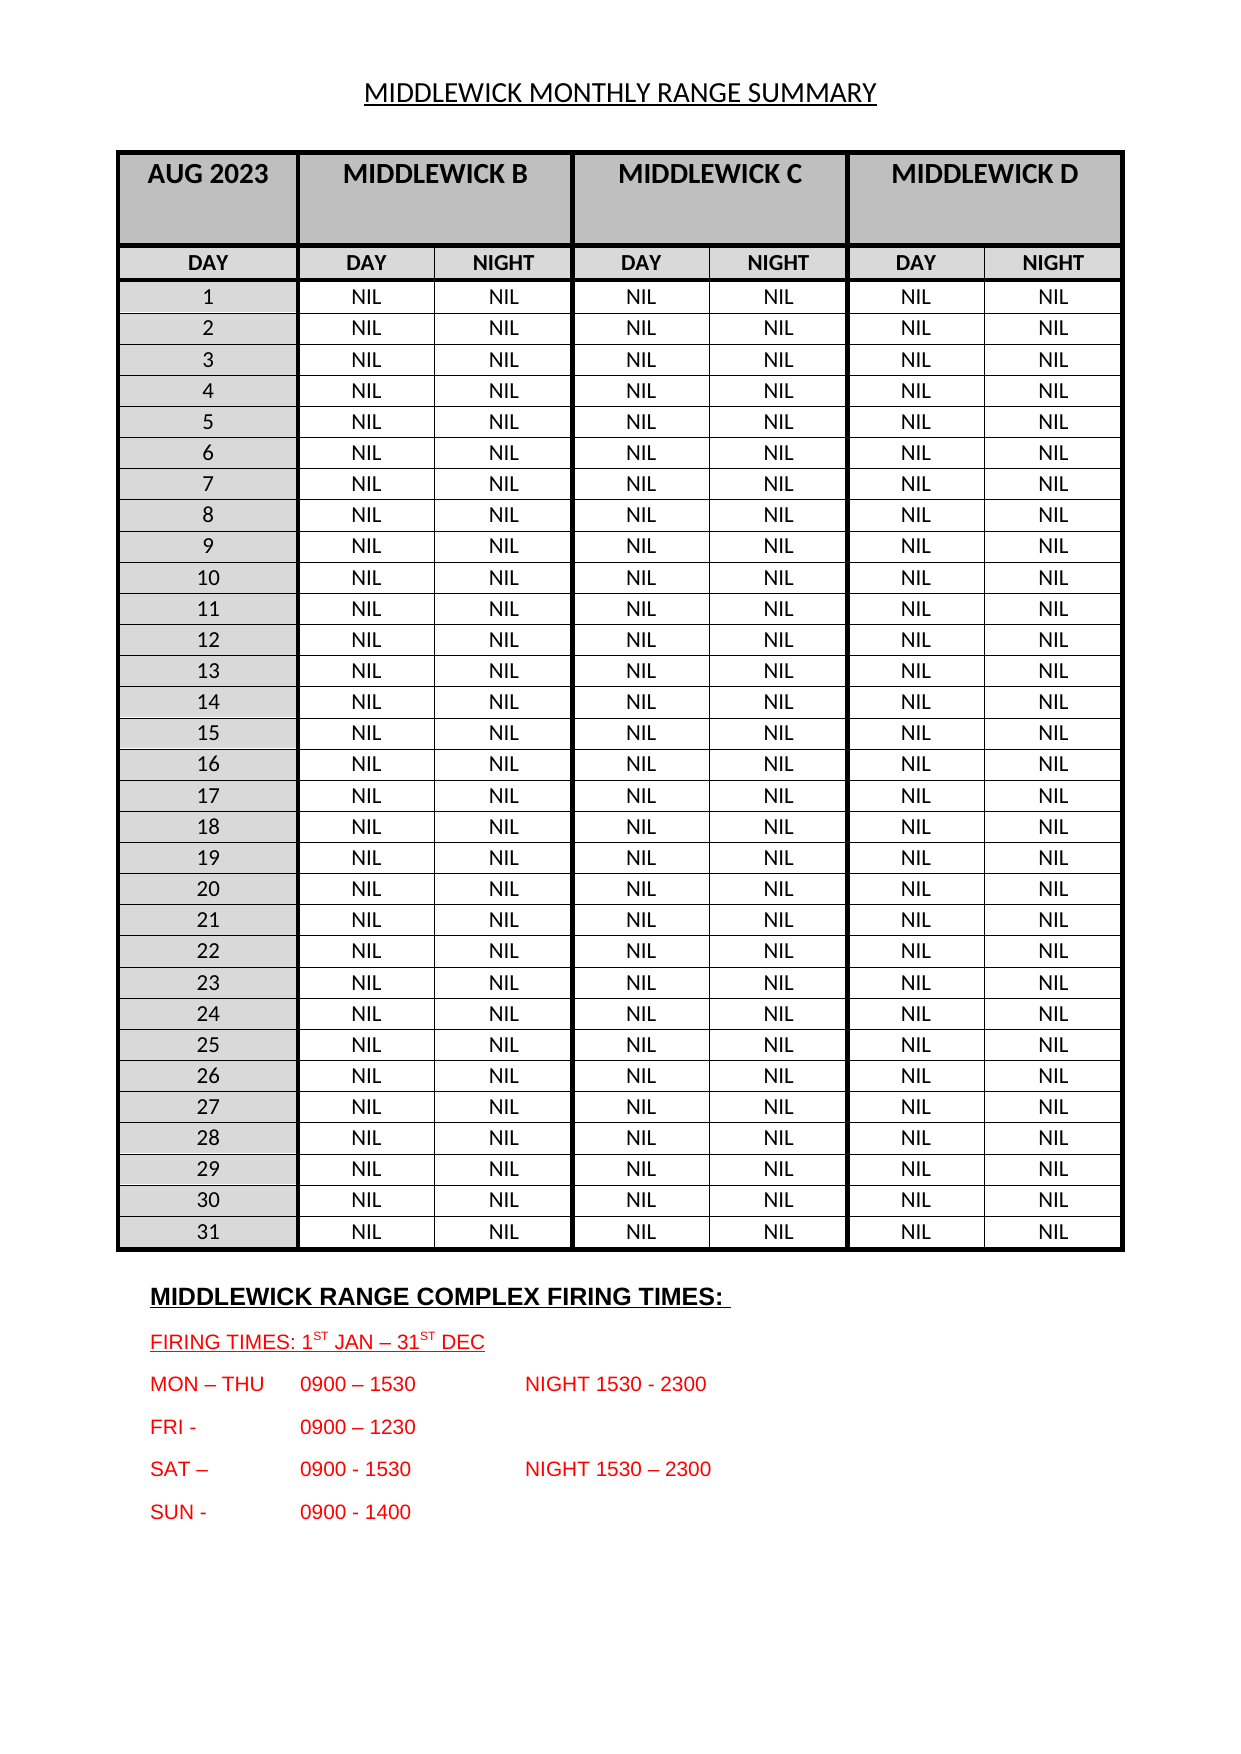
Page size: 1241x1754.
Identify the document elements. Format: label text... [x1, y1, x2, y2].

table_cell NIL [985, 781, 1120, 811]
table_cell NIL [300, 1217, 434, 1247]
table_cell NIL [300, 407, 434, 437]
table_cell DAY [300, 248, 434, 278]
table_cell NIL [710, 936, 845, 967]
table_cell 30 [120, 1186, 296, 1216]
table_cell 24 [120, 999, 296, 1029]
table_cell NIL [575, 936, 709, 967]
table_cell NIL [300, 438, 434, 468]
text SAT – 0900 - 1530 NIGHT 1530 – 2300 [150, 1457, 1092, 1481]
table_cell NIL [985, 936, 1120, 967]
table_cell NIL [300, 1123, 434, 1153]
table_cell NIL [300, 936, 434, 967]
table_cell NIL [300, 750, 434, 780]
table_cell NIL [575, 843, 709, 873]
table_cell NIL [300, 563, 434, 593]
table_cell 9 [120, 532, 296, 562]
table_cell NIL [985, 1217, 1120, 1247]
table_cell 14 [120, 687, 296, 717]
table_cell NIL [435, 936, 570, 967]
table_cell NIL [710, 1217, 845, 1247]
table_cell NIL [710, 750, 845, 780]
table_cell NIL [985, 1092, 1120, 1122]
table_cell NIL [435, 438, 570, 468]
table_cell 10 [120, 563, 296, 593]
table_cell NIL [575, 469, 709, 499]
table_cell NIL [850, 314, 984, 344]
table_cell NIL [435, 1092, 570, 1122]
table_cell NIL [575, 500, 709, 531]
table_cell NIL [710, 781, 845, 811]
text FIRING TIMES: 1ST JAN – 31ST DEC [150, 1329, 1092, 1353]
table_cell NIL [850, 1061, 984, 1091]
table_cell NIL [435, 812, 570, 842]
table_cell NIL [575, 563, 709, 593]
table_cell NIL [575, 314, 709, 344]
table_cell NIL [435, 407, 570, 437]
table_cell NIL [575, 719, 709, 748]
table_cell NIL [575, 1155, 709, 1184]
table_cell NIGHT [710, 248, 845, 278]
table_cell NIL [435, 781, 570, 811]
table_cell NIL [435, 874, 570, 904]
table_cell NIL [710, 687, 845, 717]
table_cell NIL [850, 1155, 984, 1184]
table_header MIDDLEWICK D [850, 155, 1120, 243]
table_cell NIL [985, 314, 1120, 344]
table_cell NIL [985, 500, 1120, 531]
table_cell NIL [435, 687, 570, 717]
table_cell NIL [985, 345, 1120, 375]
table_cell NIL [710, 656, 845, 686]
table_cell NIL [850, 376, 984, 406]
table_cell NIL [710, 812, 845, 842]
table_cell NIL [435, 843, 570, 873]
table_cell NIL [575, 999, 709, 1029]
table_cell NIL [575, 376, 709, 406]
table_header MIDDLEWICK C [575, 155, 845, 243]
table_cell NIL [575, 282, 709, 312]
table_cell NIL [300, 687, 434, 717]
text FRI - 0900 – 1230 [150, 1414, 1092, 1438]
table_cell NIL [985, 1030, 1120, 1060]
table_cell 29 [120, 1155, 296, 1184]
table_cell NIL [300, 500, 434, 531]
table_cell NIL [575, 1061, 709, 1091]
table_cell NIL [300, 625, 434, 655]
table_cell NIL [710, 1186, 845, 1216]
table_cell NIL [575, 1092, 709, 1122]
table_cell NIL [435, 1123, 570, 1153]
table_cell 28 [120, 1123, 296, 1153]
table_cell NIL [850, 500, 984, 531]
table_cell NIL [850, 719, 984, 748]
table_cell NIL [575, 594, 709, 624]
table_cell NIL [850, 625, 984, 655]
table_cell DAY [850, 248, 984, 278]
table_cell DAY [120, 248, 296, 278]
table_cell NIL [850, 1030, 984, 1060]
table_cell NIL [850, 656, 984, 686]
table_cell 27 [120, 1092, 296, 1122]
table_cell NIL [985, 1061, 1120, 1091]
table_cell NIL [985, 1186, 1120, 1216]
table_cell NIL [850, 469, 984, 499]
table_cell NIL [850, 1092, 984, 1122]
table_cell NIL [710, 469, 845, 499]
table_cell NIL [300, 656, 434, 686]
table_cell NIL [575, 781, 709, 811]
table_cell 11 [120, 594, 296, 624]
table_cell NIL [850, 750, 984, 780]
table_cell NIL [710, 594, 845, 624]
table_cell NIL [850, 968, 984, 998]
table_cell NIL [985, 438, 1120, 468]
table_cell 16 [120, 750, 296, 780]
table_cell 17 [120, 781, 296, 811]
table_cell NIL [710, 563, 845, 593]
table_cell 3 [120, 345, 296, 375]
table_cell NIL [575, 625, 709, 655]
table_header MIDDLEWICK B [300, 155, 570, 243]
table_cell NIL [850, 594, 984, 624]
table_cell NIL [985, 407, 1120, 437]
table_cell 12 [120, 625, 296, 655]
table_cell NIL [710, 968, 845, 998]
table_cell NIL [300, 905, 434, 935]
table_cell NIL [985, 469, 1120, 499]
table_cell NIL [575, 656, 709, 686]
table_cell NIL [850, 1217, 984, 1247]
table_cell NIL [575, 687, 709, 717]
table_cell NIL [710, 1123, 845, 1153]
table_cell NIL [850, 936, 984, 967]
table_cell NIL [300, 781, 434, 811]
text MIDDLEWICK RANGE COMPLEX FIRING TIMES: [150, 1282, 1092, 1311]
table_cell 19 [120, 843, 296, 873]
table_cell NIL [850, 532, 984, 562]
table_cell NIL [575, 1123, 709, 1153]
table_cell NIL [575, 1030, 709, 1060]
table_cell NIL [985, 687, 1120, 717]
table_cell NIL [985, 719, 1120, 748]
table_cell 4 [120, 376, 296, 406]
table_cell NIL [985, 656, 1120, 686]
table_cell NIL [710, 905, 845, 935]
table_cell NIL [985, 874, 1120, 904]
table_cell NIL [575, 438, 709, 468]
table_cell NIL [710, 1030, 845, 1060]
table_cell NIL [435, 1186, 570, 1216]
table_cell NIL [575, 407, 709, 437]
table_cell NIL [575, 968, 709, 998]
table_cell NIL [850, 282, 984, 312]
table_cell NIL [850, 781, 984, 811]
table_cell NIL [575, 532, 709, 562]
table_cell NIL [575, 345, 709, 375]
table_cell NIL [575, 750, 709, 780]
table_cell NIL [985, 1123, 1120, 1153]
table_cell NIL [985, 968, 1120, 998]
table_cell NIL [985, 594, 1120, 624]
table_cell 1 [120, 282, 296, 312]
table_cell NIL [435, 1061, 570, 1091]
table_cell NIL [435, 1155, 570, 1184]
table_cell NIL [710, 625, 845, 655]
table_cell NIL [300, 532, 434, 562]
table_cell NIL [985, 563, 1120, 593]
table_cell NIL [710, 719, 845, 748]
table_cell 6 [120, 438, 296, 468]
text SUN - 0900 - 1400 [150, 1499, 1092, 1523]
table_cell NIL [300, 1186, 434, 1216]
table_cell NIL [300, 345, 434, 375]
table_cell NIL [710, 500, 845, 531]
table_cell NIL [435, 905, 570, 935]
table_cell NIL [300, 314, 434, 344]
table_cell NIL [300, 874, 434, 904]
table_cell 26 [120, 1061, 296, 1091]
table_cell NIL [710, 407, 845, 437]
table_cell NIL [300, 719, 434, 748]
table_cell NIL [710, 1061, 845, 1091]
table_cell NIGHT [985, 248, 1120, 278]
table_cell NIL [300, 469, 434, 499]
table_cell NIL [850, 687, 984, 717]
table_cell 31 [120, 1217, 296, 1247]
table_cell NIL [850, 874, 984, 904]
table_cell NIL [985, 1155, 1120, 1184]
table_cell DAY [575, 248, 709, 278]
table_cell NIL [300, 812, 434, 842]
table_cell NIL [435, 500, 570, 531]
table_cell NIL [985, 750, 1120, 780]
table_cell NIL [985, 812, 1120, 842]
table_cell NIL [300, 999, 434, 1029]
table_cell NIL [710, 282, 845, 312]
table_cell NIL [985, 532, 1120, 562]
table_cell NIL [300, 594, 434, 624]
table_cell NIL [710, 314, 845, 344]
table_cell NIL [710, 874, 845, 904]
table_cell 25 [120, 1030, 296, 1060]
table_cell 22 [120, 936, 296, 967]
text MON – THU 0900 – 1530 NIGHT 1530 - 2300 [150, 1372, 1092, 1396]
table_cell NIL [850, 843, 984, 873]
table_cell NIL [850, 905, 984, 935]
table_cell NIL [300, 1030, 434, 1060]
table_cell NIL [435, 376, 570, 406]
table_cell NIL [710, 1092, 845, 1122]
table_cell NIL [850, 563, 984, 593]
table_cell NIL [435, 968, 570, 998]
table_cell NIL [985, 625, 1120, 655]
table_cell NIL [985, 282, 1120, 312]
table_cell NIL [985, 999, 1120, 1029]
table_cell NIL [435, 1217, 570, 1247]
table_cell NIL [850, 999, 984, 1029]
table_cell NIL [300, 282, 434, 312]
table_cell NIL [575, 812, 709, 842]
table_cell NIL [300, 376, 434, 406]
table_cell 5 [120, 407, 296, 437]
table_cell NIL [435, 750, 570, 780]
table_cell 18 [120, 812, 296, 842]
table_cell 8 [120, 500, 296, 531]
table_cell NIL [435, 345, 570, 375]
table_cell NIL [435, 594, 570, 624]
table_cell 7 [120, 469, 296, 499]
table_cell NIL [300, 843, 434, 873]
table_cell NIL [300, 1061, 434, 1091]
table_cell NIL [850, 1186, 984, 1216]
table_cell NIL [710, 843, 845, 873]
table_cell 15 [120, 719, 296, 748]
table_cell NIL [575, 1217, 709, 1247]
table_cell 13 [120, 656, 296, 686]
table_cell NIL [710, 438, 845, 468]
table_cell NIL [300, 1092, 434, 1122]
table_cell NIL [985, 843, 1120, 873]
table_cell NIL [850, 812, 984, 842]
table_cell NIL [710, 1155, 845, 1184]
table_cell NIGHT [435, 248, 570, 278]
table_cell NIL [435, 656, 570, 686]
table_cell NIL [575, 1186, 709, 1216]
table_cell NIL [435, 469, 570, 499]
table_cell NIL [575, 874, 709, 904]
table_cell 20 [120, 874, 296, 904]
table_cell NIL [300, 1155, 434, 1184]
table_cell 2 [120, 314, 296, 344]
table_cell NIL [435, 719, 570, 748]
table_cell NIL [435, 1030, 570, 1060]
table_cell NIL [435, 282, 570, 312]
table_cell NIL [575, 905, 709, 935]
table_header AUG 2023 [120, 155, 296, 243]
table_cell NIL [850, 345, 984, 375]
table_cell NIL [435, 314, 570, 344]
table_cell NIL [300, 968, 434, 998]
table_cell NIL [435, 625, 570, 655]
table_cell 21 [120, 905, 296, 935]
table_cell NIL [985, 905, 1120, 935]
table_cell NIL [435, 999, 570, 1029]
table_cell NIL [850, 407, 984, 437]
table_cell NIL [710, 999, 845, 1029]
table_cell NIL [435, 563, 570, 593]
table_cell NIL [985, 376, 1120, 406]
table_cell NIL [850, 438, 984, 468]
table_cell NIL [435, 532, 570, 562]
table_cell NIL [710, 345, 845, 375]
table_cell 23 [120, 968, 296, 998]
table_cell NIL [850, 1123, 984, 1153]
table_cell NIL [710, 532, 845, 562]
table_cell NIL [710, 376, 845, 406]
